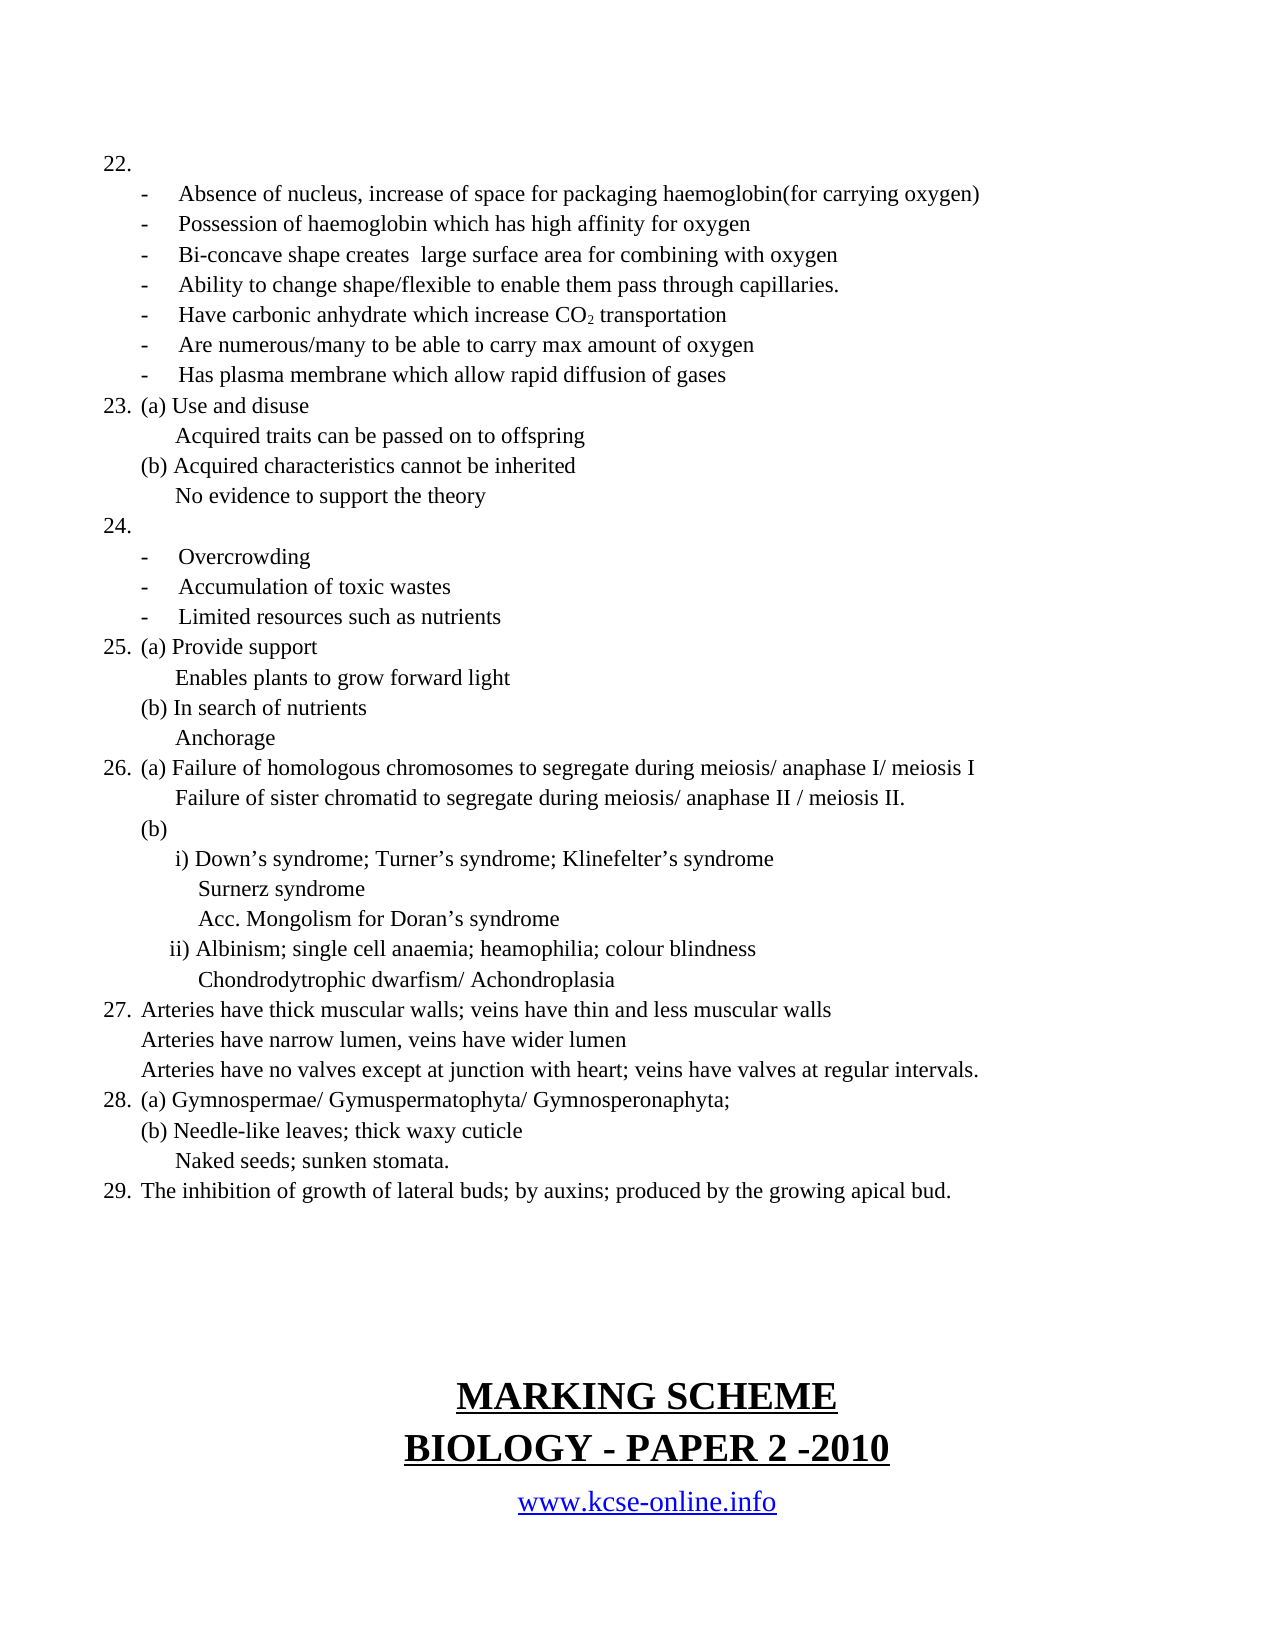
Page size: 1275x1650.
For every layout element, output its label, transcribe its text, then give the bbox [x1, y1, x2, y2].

list The inhibition of growth of lateral buds; by auxins; produced by the growing apical bud. [103, 1177, 1191, 1203]
list Enables plants to grow forward light [141, 663, 1191, 690]
list Acquired traits can be passed on to offspring [141, 422, 1191, 448]
list Anchorage [141, 724, 1191, 750]
list (a) Provide support [103, 633, 1191, 660]
list Overcrowding [141, 543, 1191, 569]
list MARKING SCHEME [103, 1372, 1191, 1418]
list Surnerz syndrome [141, 875, 1191, 901]
list Arteries have no valves except at junction with heart; veins have valves at regular intervals. [141, 1056, 1191, 1083]
list Are numerous/many to be able to carry max amount of oxygen [141, 331, 1191, 358]
list Bi-concave shape creates large surface area for combining with oxygen [141, 241, 1191, 267]
list (b) Needle-like leaves; thick waxy cuticle [141, 1117, 1191, 1143]
list (b) In search of nutrients [141, 694, 1191, 720]
list (b) Acquired characteristics cannot be inherited [141, 452, 1191, 478]
list (b) [141, 814, 1191, 841]
list Limited resources such as nutrients [141, 603, 1191, 629]
list Chondrodytrophic dwarfism/ Achondroplasia [141, 966, 1191, 992]
list Accumulation of toxic wastes [141, 573, 1191, 599]
list Absence of nucleus, increase of space for packaging haemoglobin(for carrying oxygen) [141, 180, 1191, 207]
list Naked seeds; sunken stomata. [141, 1147, 1191, 1173]
list Arteries have thick muscular walls; veins have thin and less muscular walls [103, 996, 1191, 1022]
list (a) Failure of homologous chromosomes to segregate during meiosis/ anaphase I/ meiosis I [103, 754, 1191, 781]
list Has plasma membrane which allow rapid diffusion of gases [141, 361, 1191, 388]
list Have carbonic anhydrate which increase CO2 transportation [141, 301, 1191, 327]
list (a) Gymnospermae/ Gymuspermatophyta/ Gymnosperonaphyta; [103, 1086, 1191, 1113]
list Arteries have narrow lumen, veins have wider lumen [141, 1026, 1191, 1052]
list Possession of haemoglobin which has high affinity for oxygen [141, 210, 1191, 237]
list BIOLOGY - PAPER 2 -2010 [103, 1424, 1191, 1470]
list (a) Use and disuse [103, 392, 1191, 418]
list No evidence to support the theory [141, 482, 1191, 509]
list Acc. Mongolism for Doran’s syndrome [141, 905, 1191, 932]
list ii) Albinism; single cell anaemia; heamophilia; colour blindness [141, 935, 1191, 962]
list Failure of sister chromatid to segregate during meiosis/ anaphase II / meiosis II. [141, 784, 1191, 811]
list Ability to change shape/flexible to enable them pass through capillaries. [141, 271, 1191, 297]
list i) Down’s syndrome; Turner’s syndrome; Klinefelter’s syndrome [141, 845, 1191, 871]
